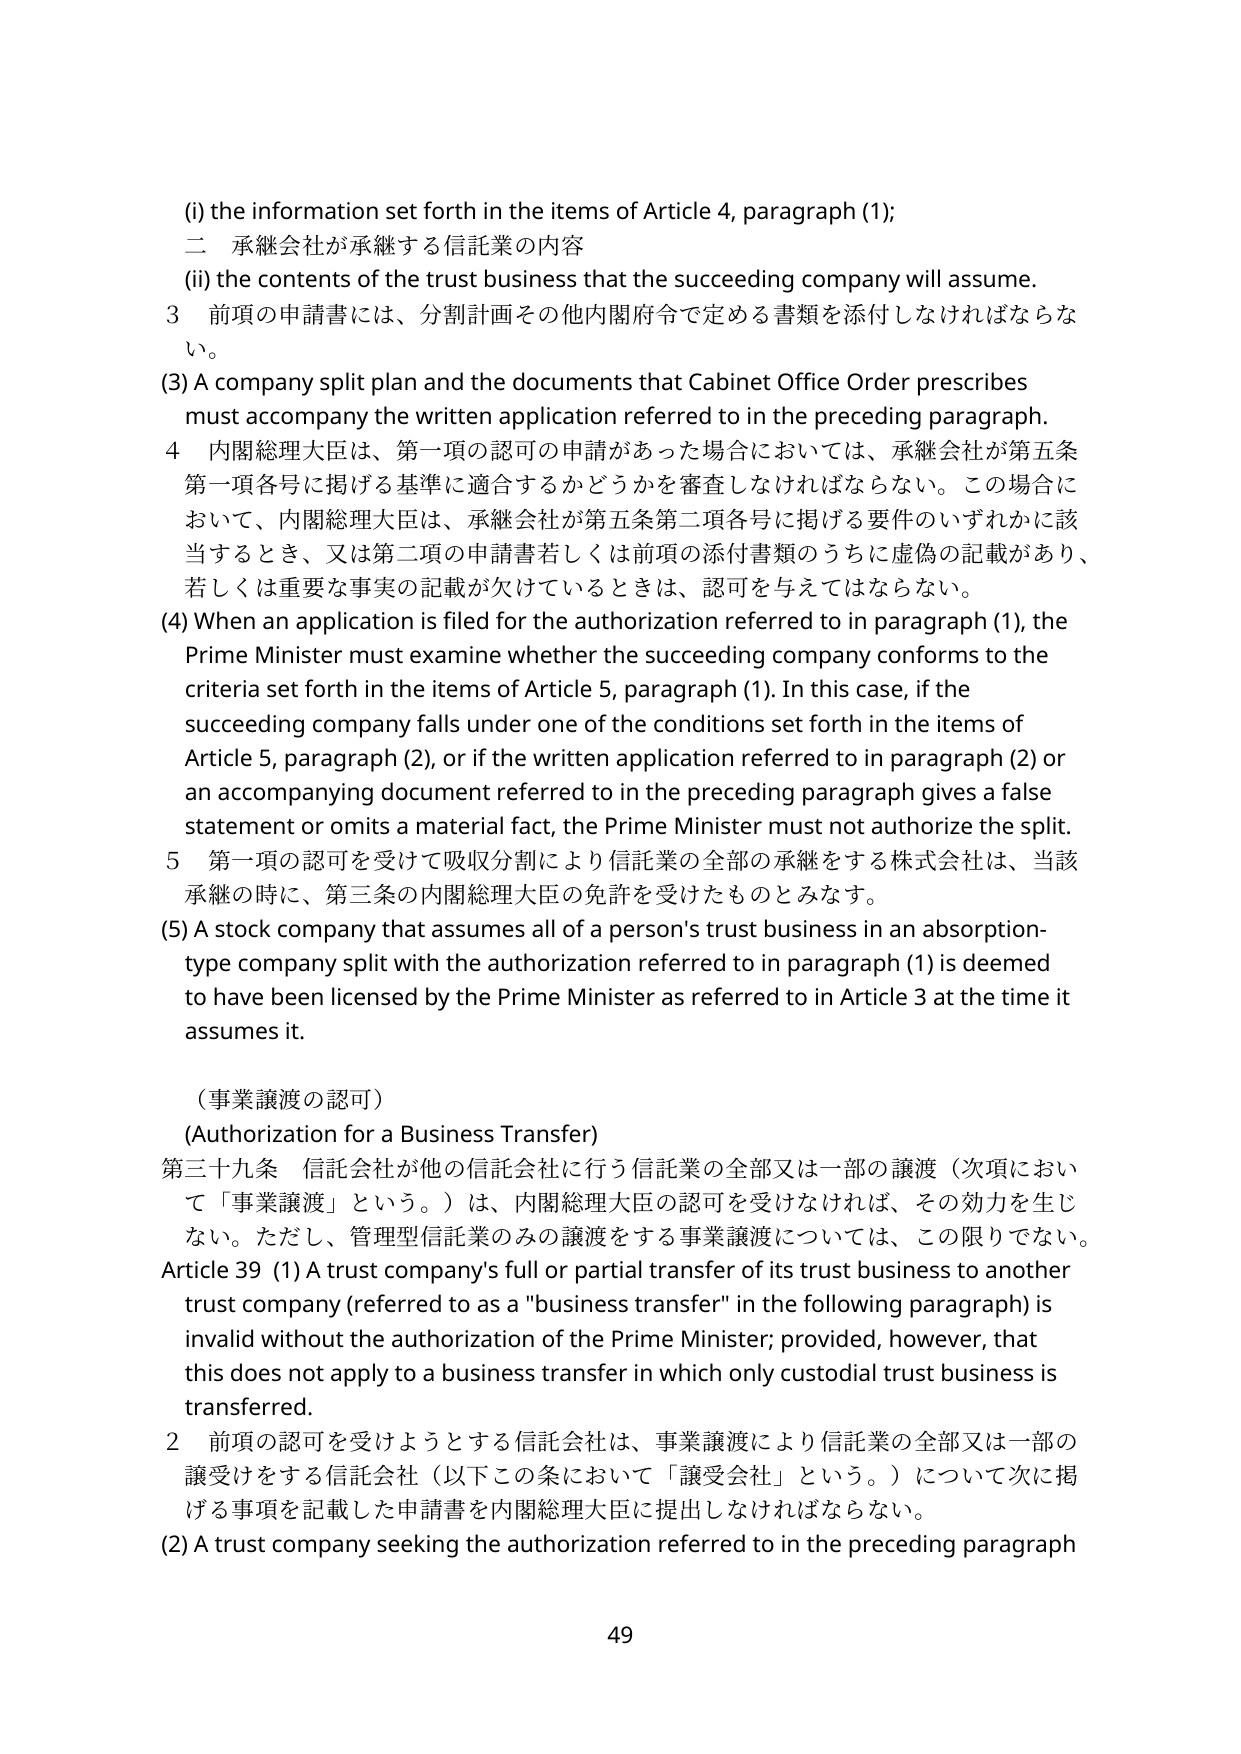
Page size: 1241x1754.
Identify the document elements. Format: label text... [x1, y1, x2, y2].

text 二 承継会社が承継する信託業の内容 [184, 228, 1079, 262]
text ３ 前項の申請書には、分割計画その他内閣府令で定める書類を添付しなければならない。 [161, 296, 1079, 364]
text (4) When an application is filed for the authorization referred to in paragraph (1), the Prime Minister must examine whether the succeeding company conforms to the criteria set forth in the items of Article 5, paragraph (1). In this case, if the succeeding company falls under one of the conditions set forth in the items of Article 5, paragraph (2), or if the written application referred to in paragraph (2) or an accompanying document referred to in the preceding paragraph gives a false statement or omits a material fact, the Prime Minister must not authorize the split. [161, 604, 1079, 843]
text ５ 第一項の認可を受けて吸収分割により信託業の全部の承継をする株式会社は、当該承継の時に、第三条の内閣総理大臣の免許を受けたものとみなす。 [161, 843, 1079, 911]
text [161, 1526, 1079, 1560]
text ２ 前項の認可を受けようとする信託会社は、事業譲渡により信託業の全部又は一部の譲受けをする信託会社（以下この条において「譲受会社」という。）について次に掲げる事項を記載した申請書を内閣総理大臣に提出しなければならない。 [161, 1424, 1079, 1526]
text （事業譲渡の認可） [184, 1082, 1079, 1116]
text (5) A stock company that assumes all of a person's trust business in an absorption-type company split with the authorization referred to in paragraph (1) is deemed to have been licensed by the Prime Minister as referred to in Article 3 at the time it assumes it. [161, 911, 1079, 1048]
text Article 39 (1) A trust company's full or partial transfer of its trust business to another trust company (referred to as a "business transfer" in the following paragraph) is invalid without the authorization of the Prime Minister; provided, however, that this does not apply to a business transfer in which only custodial trust business is transferred. [161, 1253, 1079, 1424]
text (Authorization for a Business Transfer) [184, 1116, 1079, 1150]
text 第三十九条 信託会社が他の信託会社に行う信託業の全部又は一部の譲渡（次項において「事業譲渡」という。）は、内閣総理大臣の認可を受けなければ、その効力を生じない。ただし、管理型信託業のみの譲渡をする事業譲渡については、この限りでない。 [161, 1150, 1079, 1253]
text ４ 内閣総理大臣は、第一項の認可の申請があった場合においては、承継会社が第五条第一項各号に掲げる基準に適合するかどうかを審査しなければならない。この場合において、内閣総理大臣は、承継会社が第五条第二項各号に掲げる要件のいずれかに該当するとき、又は第二項の申請書若しくは前項の添付書類のうちに虚偽の記載があり、若しくは重要な事実の記載が欠けているときは、認可を与えてはならない。 [161, 433, 1079, 604]
text (3) A company split plan and the documents that Cabinet Office Order prescribes must accompany the written application referred to in the preceding paragraph. [161, 364, 1079, 433]
text (ii) the contents of the trust business that the succeeding company will assume. [184, 262, 1079, 296]
text (i) the information set forth in the items of Article 4, paragraph (1); [184, 194, 1079, 228]
